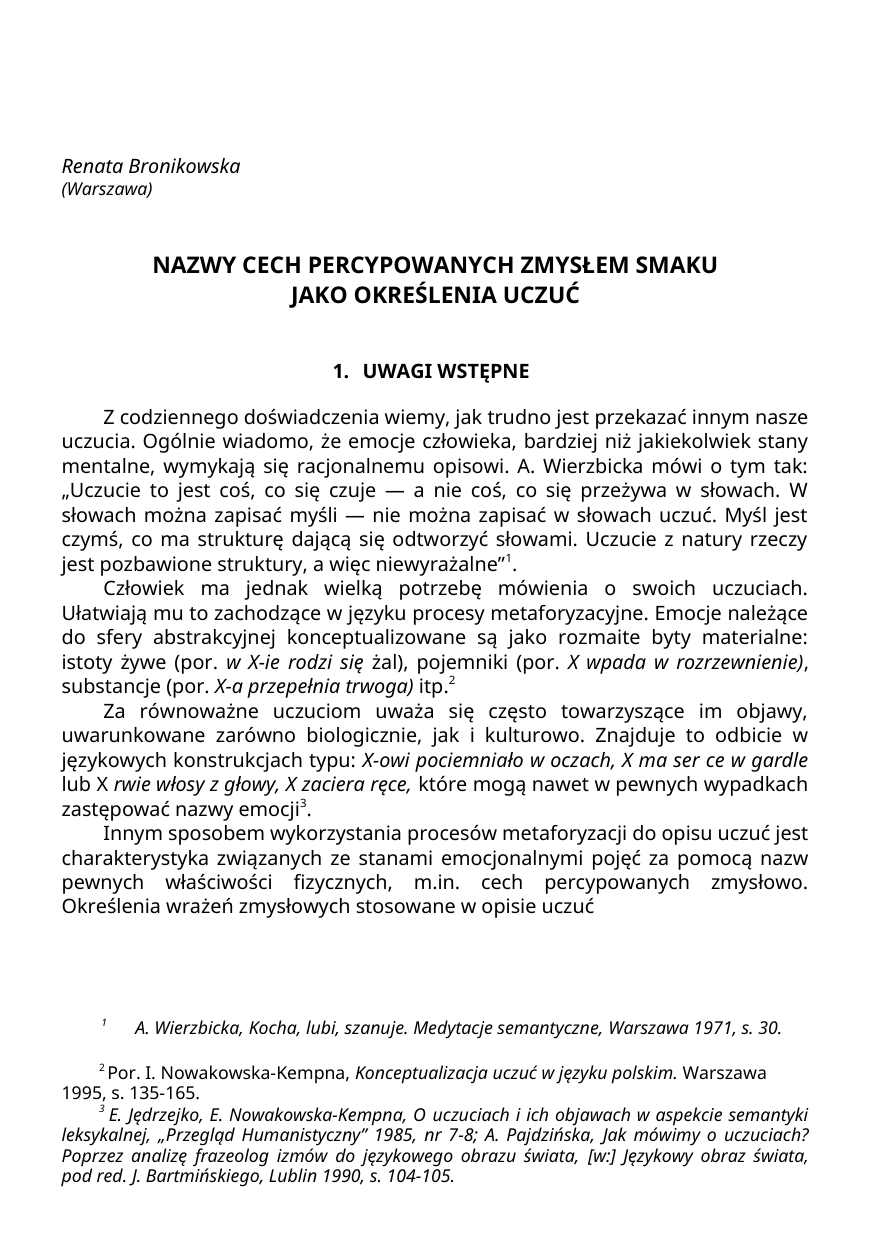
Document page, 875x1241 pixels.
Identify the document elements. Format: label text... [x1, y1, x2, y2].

text Za równoważne uczuciom uważa się często towarzyszące im objawy, uwarunkowane zarówno biologicznie, jak i kulturowo. Znajduje to odbicie w językowych konstrukcjach typu: X-owi pociemniało w oczach, X ma ser ce w gardle lub X rwie włosy z głowy, X zaciera ręce, które mogą nawet w pewnych wypadkach zastępować nazwy emocji3. [61, 698, 809, 821]
text Człowiek ma jednak wielką potrzebę mówienia o swoich uczuciach. Ułatwiają mu to zachodzące w języku procesy metaforyzacyjne. Emocje należące do sfery abstrakcyjnej konceptualizowane są jako rozmaite byty materialne: istoty żywe (por. w X-ie rodzi się żal), pojemniki (por. X wpada w rozrzewnienie), substancje (por. X-a przepełnia trwoga) itp.2 [61, 576, 809, 698]
list UWAGI WSTĘPNE [332, 362, 809, 382]
text Z codziennego doświadczenia wiemy, jak trudno jest przekazać innym nasze uczucia. Ogólnie wiadomo, że emocje człowieka, bardziej niż jakiekolwiek stany mentalne, wymykają się racjonalnemu opisowi. A. Wierzbicka mówi o tym tak: „Uczucie to jest coś, co się czuje — a nie coś, co się przeżywa w słowach. W słowach można zapisać myśli — nie można zapisać w słowach uczuć. Myśl jest czymś, co ma strukturę dającą się odtworzyć słowami. Uczucie z natury rzeczy jest pozbawione struktury, a więc niewyrażalne”1. [61, 405, 809, 576]
text Renata Bronikowska (Warszawa) [61, 156, 271, 199]
text NAZWY CECH PERCYPOWANYCH ZMYSŁEM SMAKU JAKO OKREŚLENIA UCZUĆ [61, 249, 809, 309]
text 2 Por. I. Nowakowska-Kempna, Konceptualizacja uczuć w języku polskim. Warszawa 1995, s. 135-165. [61, 1063, 809, 1104]
text Innym sposobem wykorzystania procesów metaforyzacji do opisu uczuć jest charakterystyka związanych ze stanami emocjonalnymi pojęć za pomocą nazw pewnych właściwości fizycznych, m.in. cech percypowanych zmysłowo. Określenia wrażeń zmysłowych stosowane w opisie uczuć [61, 821, 809, 919]
text 1 A. Wierzbicka, Kocha, lubi, szanuje. Medytacje semantyczne, Warszawa 1971, s. 30. [61, 1018, 809, 1039]
text 3 E. Jędrzejko, E. Nowakowska-Kempna, O uczuciach i ich objawach w aspekcie semantyki leksykalnej, „Przegląd Humanistyczny” 1985, nr 7-8; A. Pajdzińska, Jak mówimy o uczuciach? Poprzez analizę frazeolog izmów do językowego obrazu świata, [w:] Językowy obraz świata, pod red. J. Bartmińskiego, Lublin 1990, s. 104-105. [61, 1105, 809, 1187]
